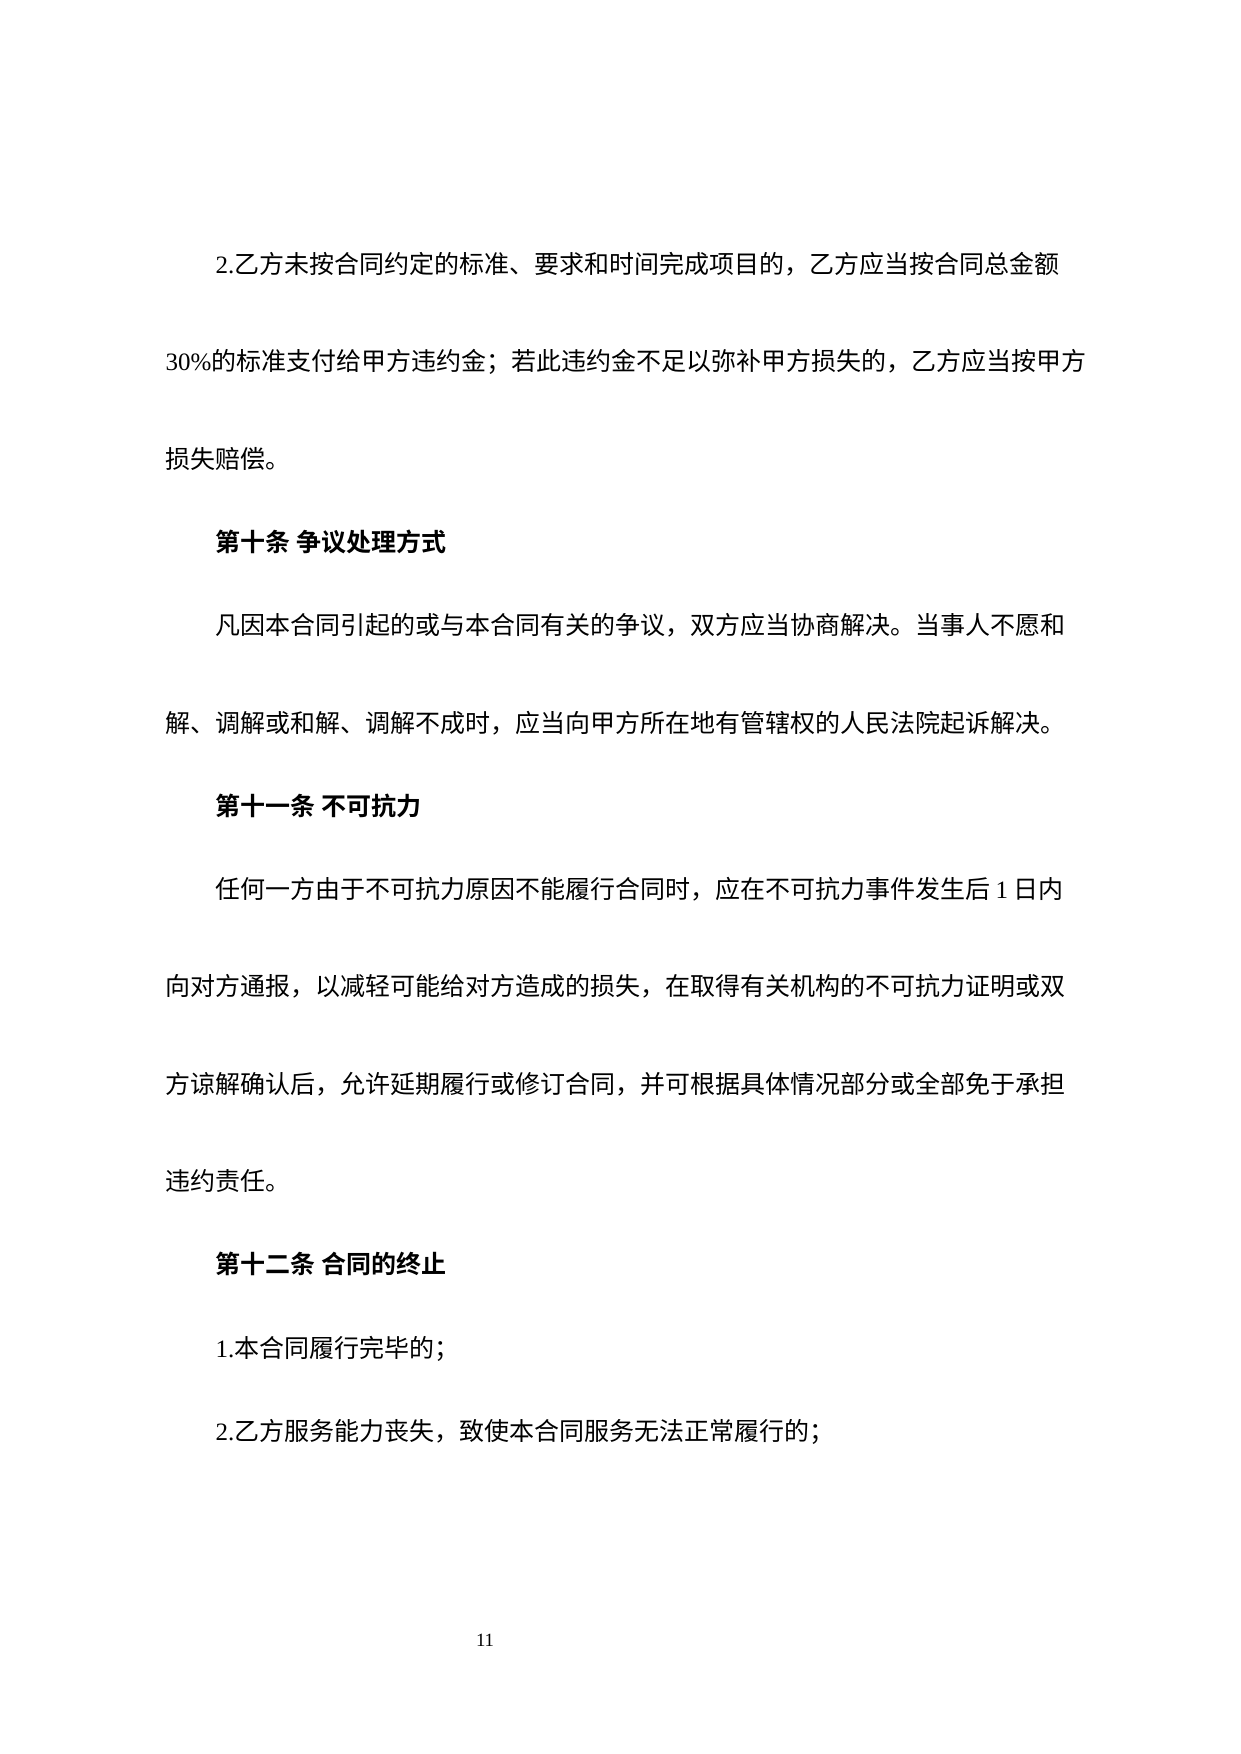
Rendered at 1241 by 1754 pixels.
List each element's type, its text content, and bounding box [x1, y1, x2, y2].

text 2.乙方服务能力丧失，致使本合同服务无法正常履行的； [165, 1397, 1087, 1462]
text 2.乙方未按合同约定的标准、要求和时间完成项目的，乙方应当按合同总金额30%的标准支付给甲方违约金；若此违约金不足以弥补甲方损失的，乙方应当按甲方损失赔偿。 [165, 230, 1087, 490]
text 凡因本合同引起的或与本合同有关的争议，双方应当协商解决。当事人不愿和解、调解或和解、调解不成时，应当向甲方所在地有管辖权的人民法院起诉解决。 [165, 591, 1087, 754]
text 第十一条 不可抗力 [165, 772, 1087, 837]
text 第十条 争议处理方式 [165, 508, 1087, 573]
text 任何一方由于不可抗力原因不能履行合同时，应在不可抗力事件发生后1日内向对方通报，以减轻可能给对方造成的损失，在取得有关机构的不可抗力证明或双方谅解确认后，允许延期履行或修订合同，并可根据具体情况部分或全部免于承担违约责任。 [165, 855, 1087, 1212]
text 第十二条 合同的终止 [165, 1231, 1087, 1296]
text 1.本合同履行完毕的； [165, 1314, 1087, 1379]
